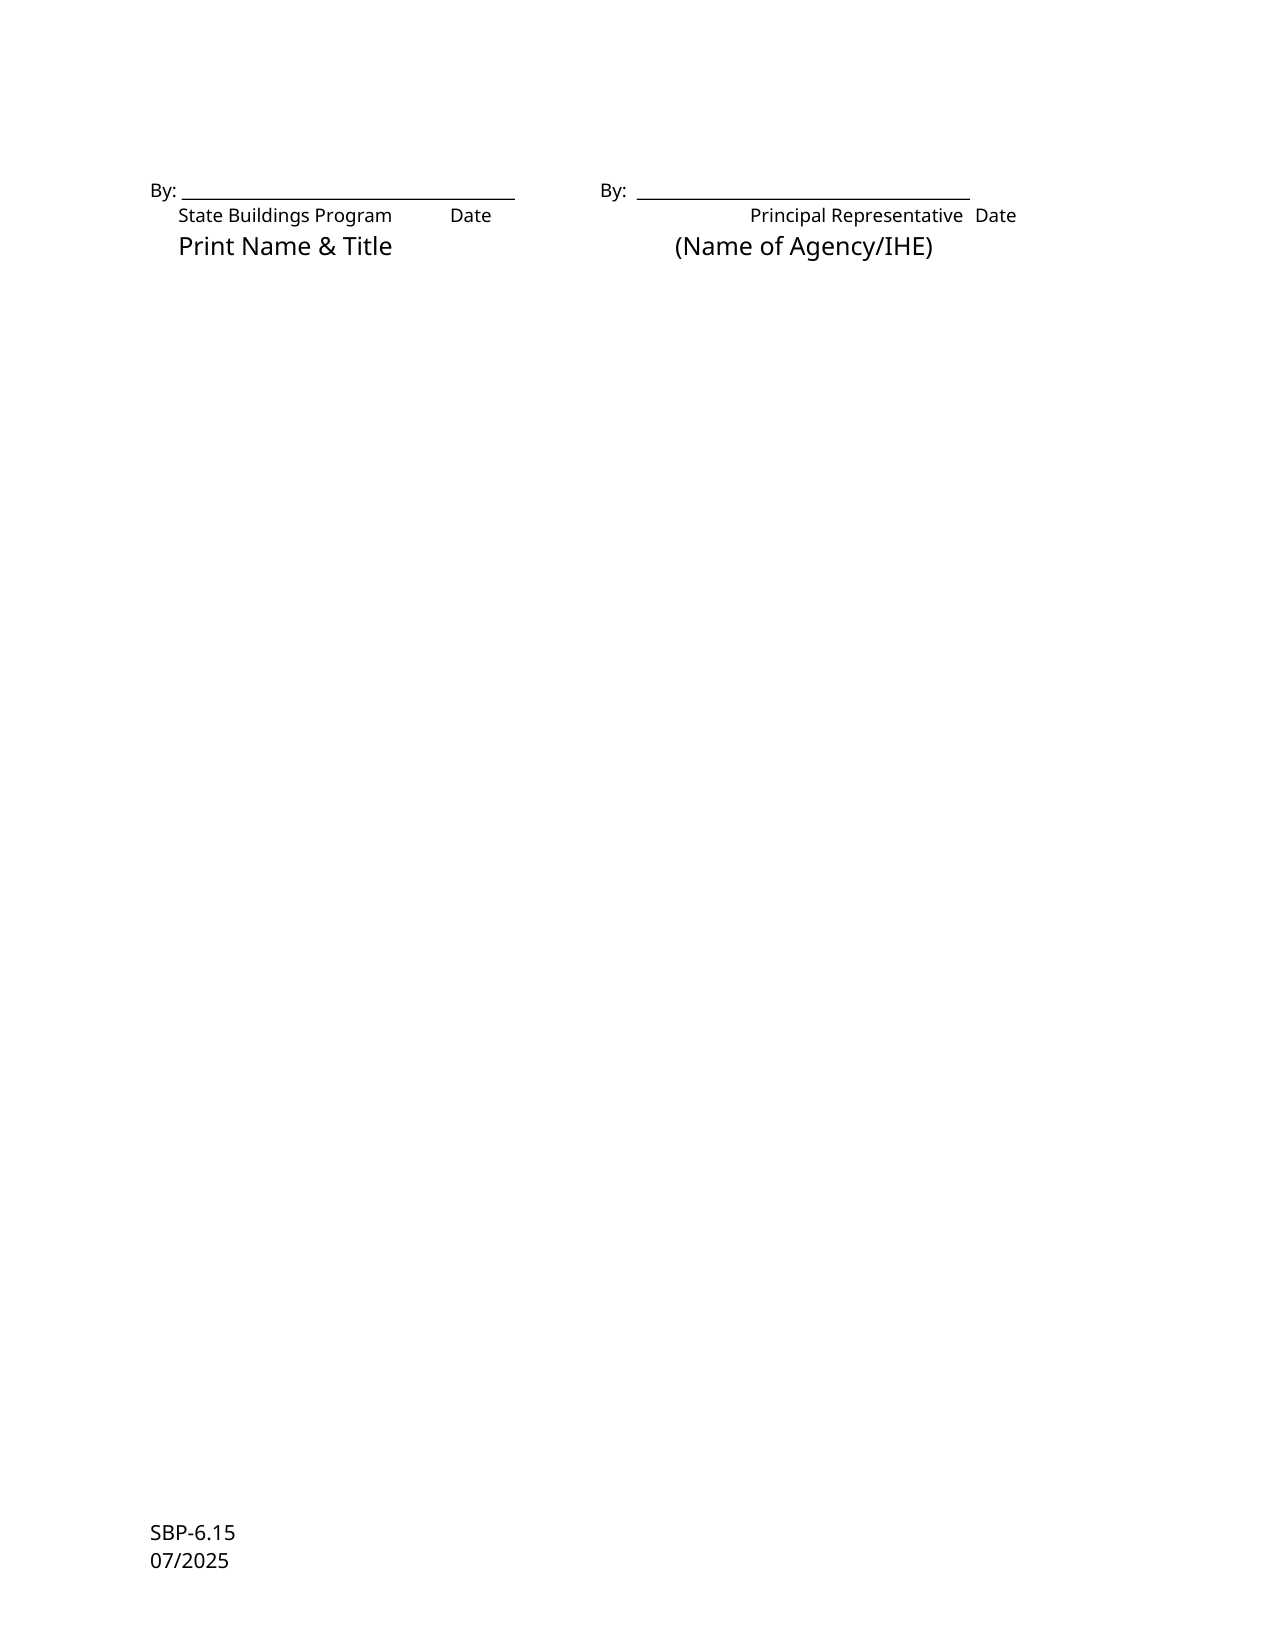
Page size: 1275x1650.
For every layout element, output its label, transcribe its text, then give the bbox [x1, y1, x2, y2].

text Print Name & Title (Name of Agency/IHE) [150, 228, 1125, 262]
text By: ________________________________________ By: ________________________________________ [150, 177, 1125, 203]
text State Buildings Program Date Principal Representative Date [178, 203, 1125, 228]
